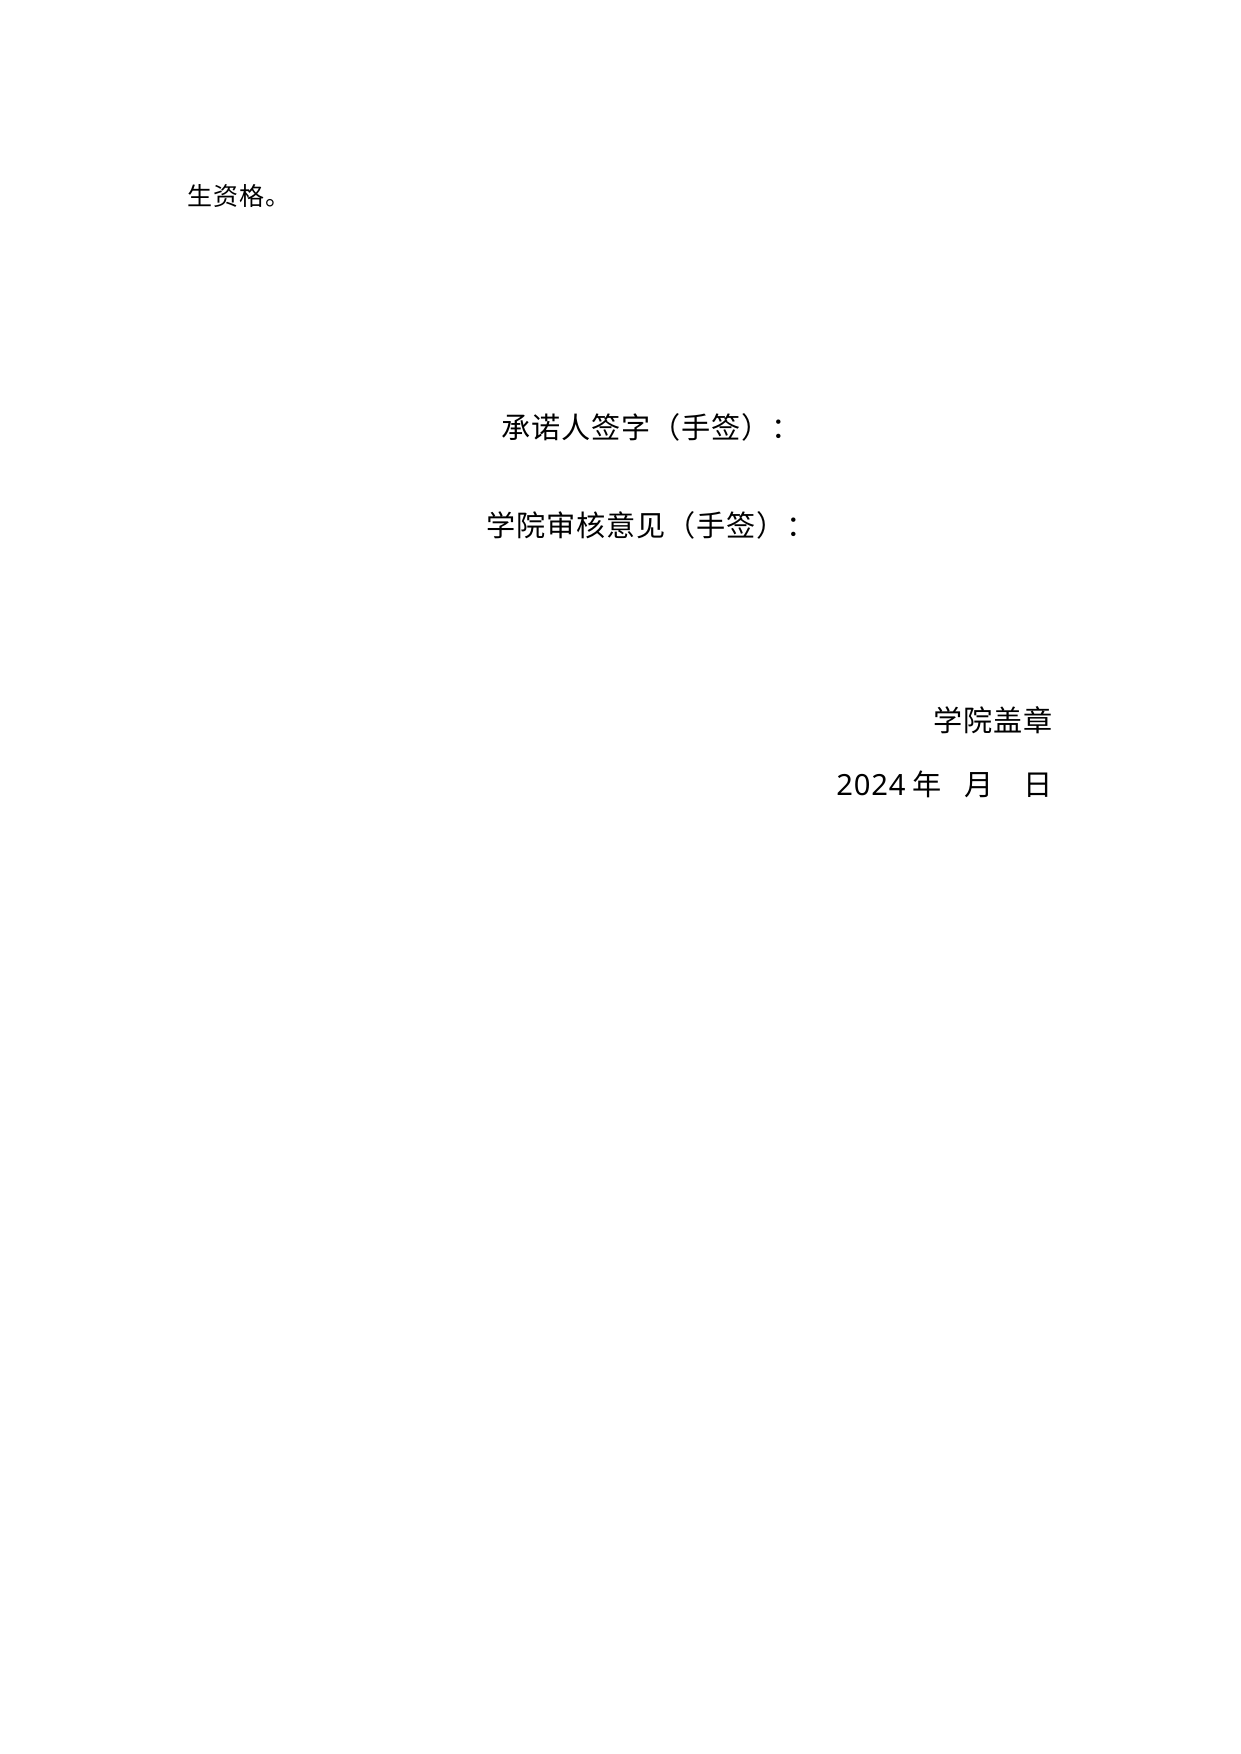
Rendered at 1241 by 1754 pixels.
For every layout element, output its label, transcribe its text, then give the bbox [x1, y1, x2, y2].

text 2024年 月 日 [187, 751, 1053, 816]
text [187, 162, 1053, 227]
text 承诺人签字（手签）： [187, 393, 1053, 458]
text 学院审核意见（手签）： [187, 491, 1053, 556]
text 学院盖章 [187, 686, 1053, 751]
